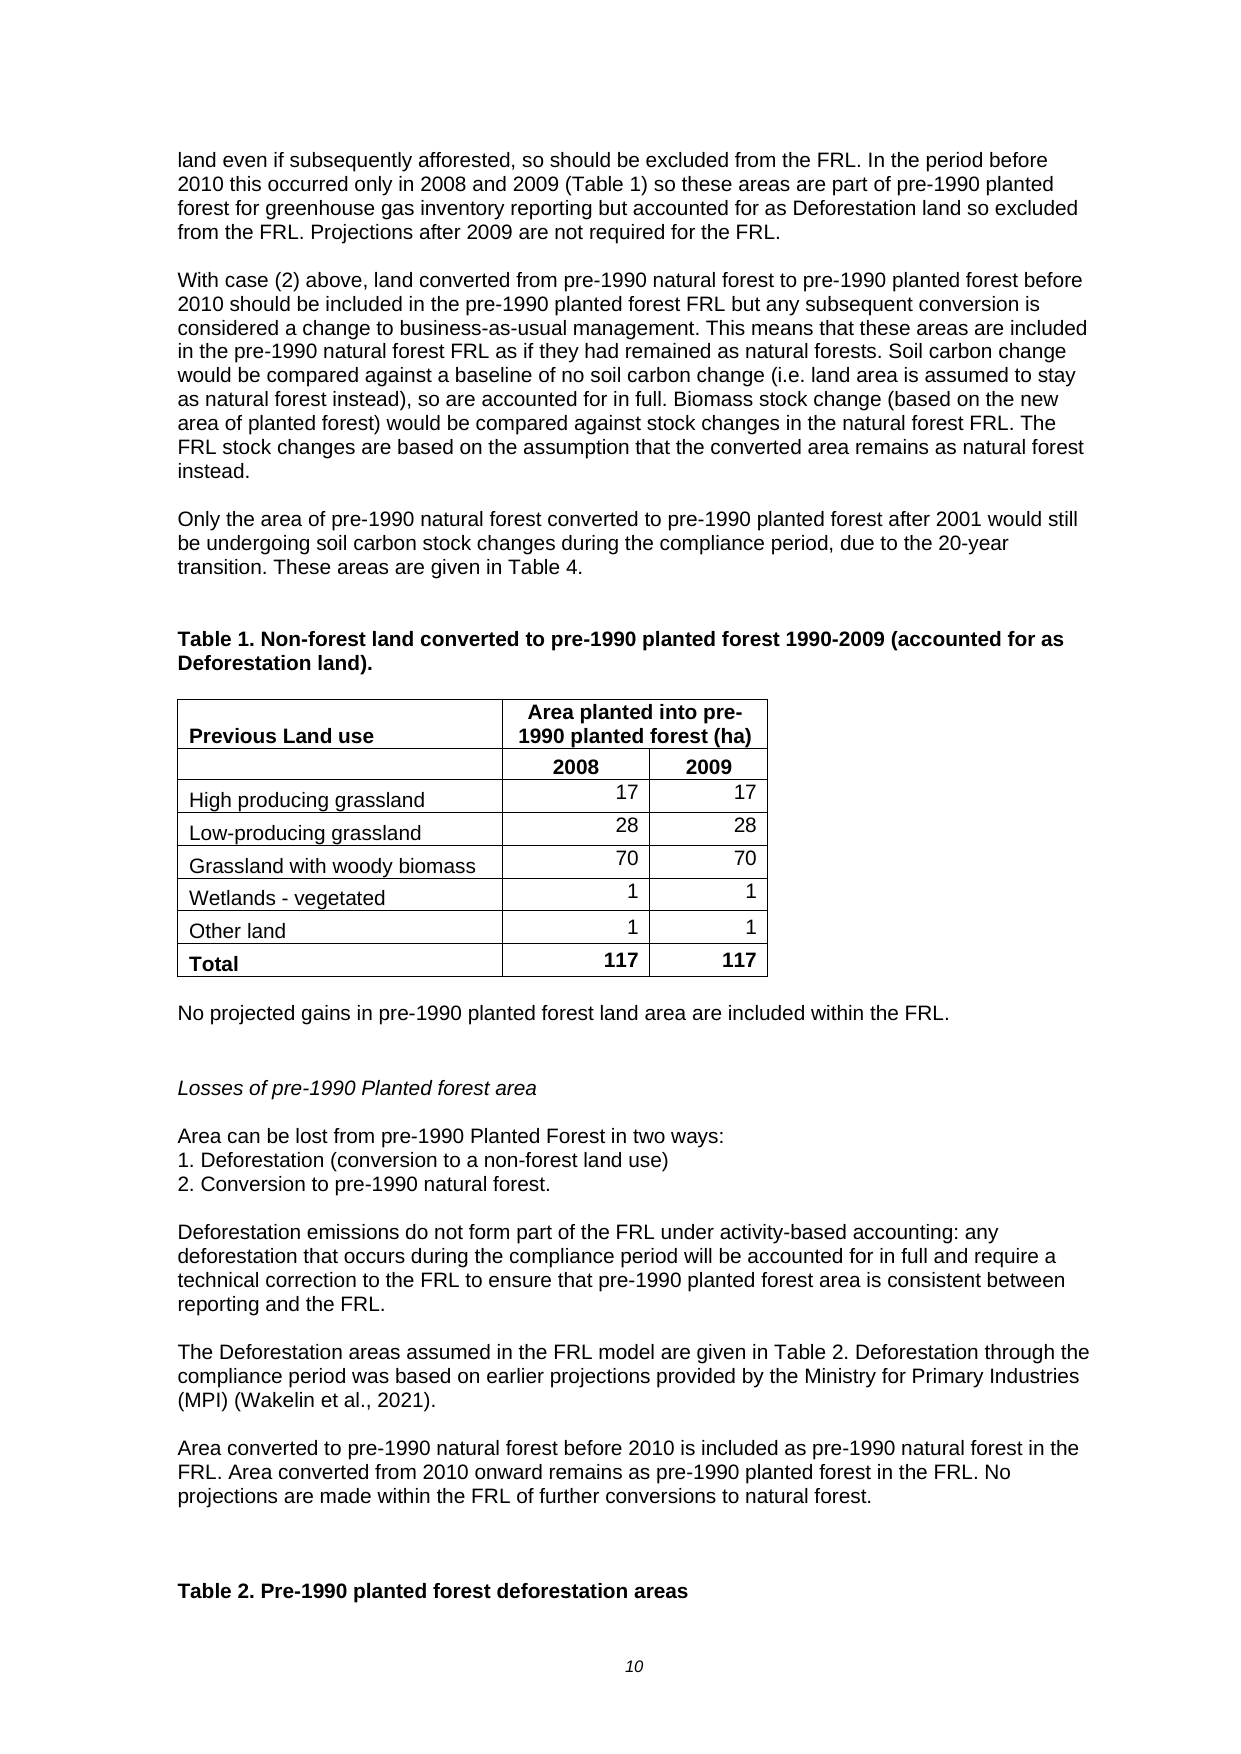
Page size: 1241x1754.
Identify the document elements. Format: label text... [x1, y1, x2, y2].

table_cell 1 [650, 911, 767, 943]
text 2. Conversion to pre-1990 natural forest. [177, 1172, 1092, 1196]
table_cell Low-producing grassland [178, 813, 502, 844]
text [177, 148, 1092, 243]
text Area can be lost from pre-1990 Planted Forest in two ways: [177, 1124, 1092, 1148]
text No projected gains in pre-1990 planted forest land area are included within the FRL. [177, 1001, 1092, 1025]
table_cell 28 [503, 813, 649, 844]
table_cell 17 [650, 780, 767, 812]
text Table 1. Non-forest land converted to pre-1990 planted forest 1990-2009 (accounted for as Deforestation land). [177, 627, 1092, 675]
table_cell [178, 749, 502, 779]
text 1. Deforestation (conversion to a non-forest land use) [177, 1148, 1092, 1172]
text Deforestation emissions do not form part of the FRL under activity-based accounting: any deforestation that occurs during the compliance period will be accounted for in full and require a technical correction to the FRL to ensure that pre-1990 planted forest area is consistent between reporting and the FRL. [177, 1220, 1092, 1316]
table_cell 2009 [650, 749, 767, 779]
text With case (2) above, land converted from pre-1990 natural forest to pre-1990 planted forest before 2010 should be included in the pre-1990 planted forest FRL but any subsequent conversion is considered a change to business-as-usual management. This means that these areas are included in the pre-1990 natural forest FRL as if they had remained as natural forests. Soil carbon change would be compared against a baseline of no soil carbon change (i.e. land area is assumed to stay as natural forest instead), so are accounted for in full. Biomass stock change (based on the new area of planted forest) would be compared against stock changes in the natural forest FRL. The FRL stock changes are based on the assumption that the converted area remains as natural forest instead. [177, 267, 1092, 483]
table_header Previous Land use [178, 700, 502, 748]
table_cell 70 [650, 846, 767, 877]
table_cell 17 [503, 780, 649, 812]
text The Deforestation areas assumed in the FRL model are given in Table 2. Deforestation through the compliance period was based on earlier projections provided by the Ministry for Primary Industries (MPI) (Wakelin et al., 2021). [177, 1340, 1092, 1412]
text Only the area of pre-1990 natural forest converted to pre-1990 planted forest after 2001 would still be undergoing soil carbon stock changes during the compliance period, due to the 20-year transition. These areas are given in Table 4. [177, 507, 1092, 579]
table_cell 1 [650, 879, 767, 910]
text Table 2. Pre-1990 planted forest deforestation areas [177, 1579, 1092, 1603]
table_cell Total [178, 944, 502, 976]
text Area converted to pre-1990 natural forest before 2010 is included as pre-1990 natural forest in the FRL. Area converted from 2010 onward remains as pre-1990 planted forest in the FRL. No projections are made within the FRL of further conversions to natural forest. [177, 1436, 1092, 1507]
table_cell 117 [650, 944, 767, 976]
table_cell 1 [503, 879, 649, 910]
table_cell 2008 [503, 749, 649, 779]
table_cell 70 [503, 846, 649, 877]
table_cell 1 [503, 911, 649, 943]
table_cell High producing grassland [178, 780, 502, 812]
table_cell Grassland with woody biomass [178, 846, 502, 877]
table_cell Wetlands - vegetated [178, 879, 502, 910]
table_cell Other land [178, 911, 502, 943]
table_header Area planted into pre-1990 planted forest (ha) [503, 700, 767, 748]
text Losses of pre-1990 Planted forest area [177, 1076, 1092, 1100]
table_cell 28 [650, 813, 767, 844]
table_cell 117 [503, 944, 649, 976]
